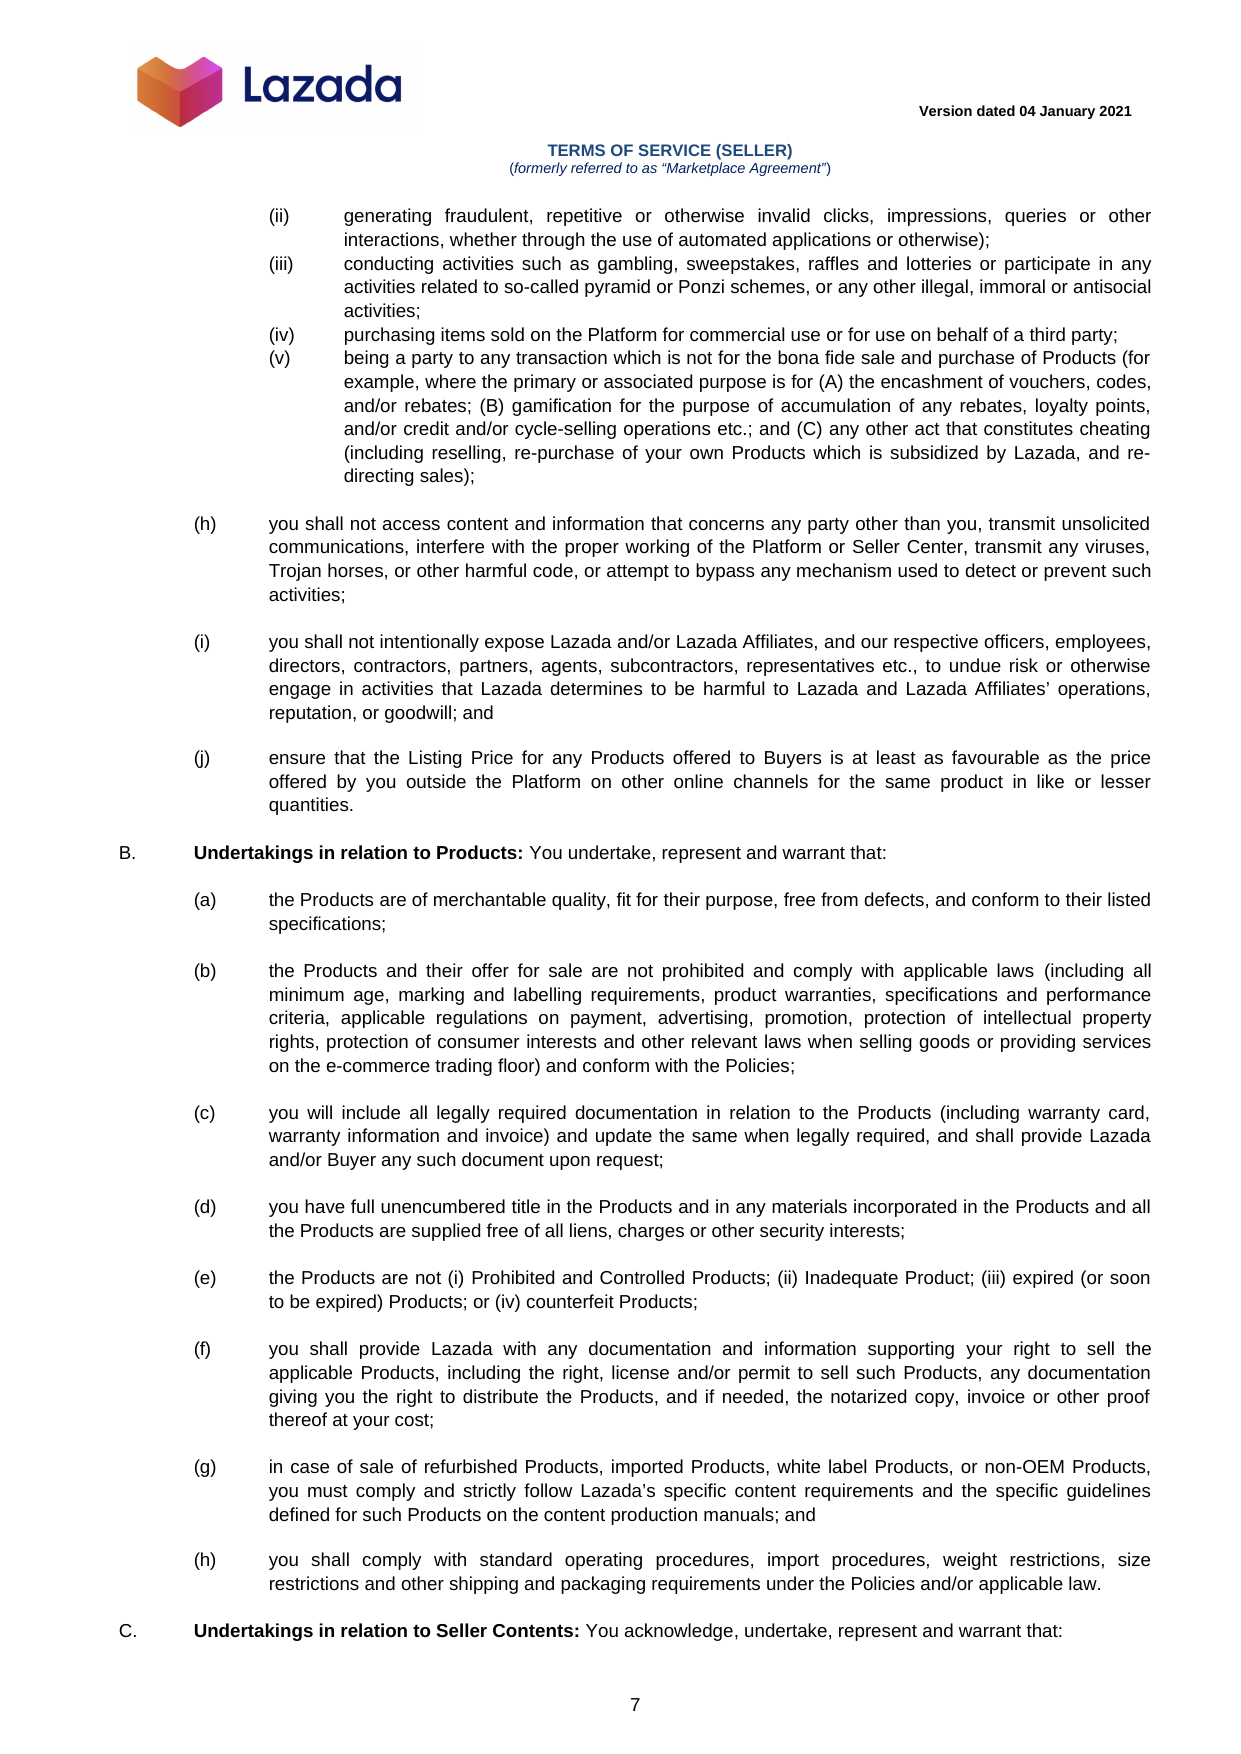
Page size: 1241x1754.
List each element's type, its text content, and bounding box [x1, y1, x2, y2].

list ensure that the Listing Price for any Products offered to Buyers is at least as favourable as the price offered by you outside the Platform on other online channels for the same product in like or lesser quantities. [193, 747, 1152, 816]
list you shall not access content and information that concerns any party other than you, transmit unsolicited communications, interfere with the proper working of the Platform or Seller Center, transmit any viruses, Trojan horses, or other harmful code, or attempt to bypass any mechanism used to detect or prevent such activities; [193, 513, 1152, 605]
list the Products and their offer for sale are not prohibited and comply with applicable laws (including all minimum age, marking and labelling requirements, product warranties, specifications and performance criteria, applicable regulations on payment, advertising, promotion, protection of intellectual property rights, protection of consumer interests and other relevant laws when selling goods or providing services on the e-commerce trading floor) and conform with the Policies; [193, 960, 1152, 1076]
picture [129, 45, 422, 134]
list you shall not intentionally expose Lazada and/or Lazada Affiliates, and our respective officers, employees, directors, contractors, partners, agents, subcontractors, representatives etc., to undue risk or otherwise engage in activities that Lazada determines to be harmful to Lazada and Lazada Affiliates’ operations, reputation, or goodwill; and [193, 631, 1152, 723]
list Undertakings in relation to Products: You undertake, represent and warrant that: [118, 842, 1152, 863]
list purchasing items sold on the Platform for commercial use or for use on behalf of a third party; [268, 323, 1152, 345]
list you will include all legally required documentation in relation to the Products (including warranty card, warranty information and invoice) and update the same when legally required, and shall provide Lazada and/or Buyer any such document upon request; [193, 1102, 1152, 1171]
list being a party to any transaction which is not for the bona fide sale and purchase of Products (for example, where the primary or associated purpose is for (A) the encashment of vouchers, codes, and/or rebates; (B) gamification for the purpose of accumulation of any rebates, loyalty points, and/or credit and/or cycle-selling operations etc.; and (C) any other act that constitutes cheating (including reselling, re-purchase of your own Products which is subsidized by Lazada, and re-directing sales); [268, 347, 1152, 487]
list in case of sale of refurbished Products, imported Products, white label Products, or non-OEM Products, you must comply and strictly follow Lazada’s specific content requirements and the specific guidelines defined for such Products on the content production manuals; and [193, 1456, 1152, 1525]
list the Products are of merchantable quality, fit for their purpose, free from defects, and conform to their listed specifications; [193, 889, 1152, 934]
list you shall provide Lazada with any documentation and information supporting your right to sell the applicable Products, including the right, license and/or permit to sell such Products, any documentation giving you the right to distribute the Products, and if needed, the notarized copy, invoice or other proof thereof at your cost; [193, 1338, 1152, 1431]
list conducting activities such as gambling, sweepstakes, raffles and lotteries or participate in any activities related to so-called pyramid or Ponzi schemes, or any other illegal, immoral or antisocial activities; [268, 252, 1152, 321]
list generating fraudulent, repetitive or otherwise invalid clicks, impressions, queries or other interactions, whether through the use of automated applications or otherwise); [268, 205, 1152, 250]
list the Products are not (i) Prohibited and Controlled Products; (ii) Inadequate Product; (iii) expired (or soon to be expired) Products; or (iv) counterfeit Products; [193, 1267, 1152, 1312]
list Undertakings in relation to Seller Contents: You acknowledge, undertake, represent and warrant that: [118, 1620, 1152, 1641]
list you shall comply with standard operating procedures, import procedures, weight restrictions, size restrictions and other shipping and packaging requirements under the Policies and/or applicable law. [193, 1549, 1152, 1594]
list you have full unencumbered title in the Products and in any materials incorporated in the Products and all the Products are supplied free of all liens, charges or other security interests; [193, 1196, 1152, 1241]
